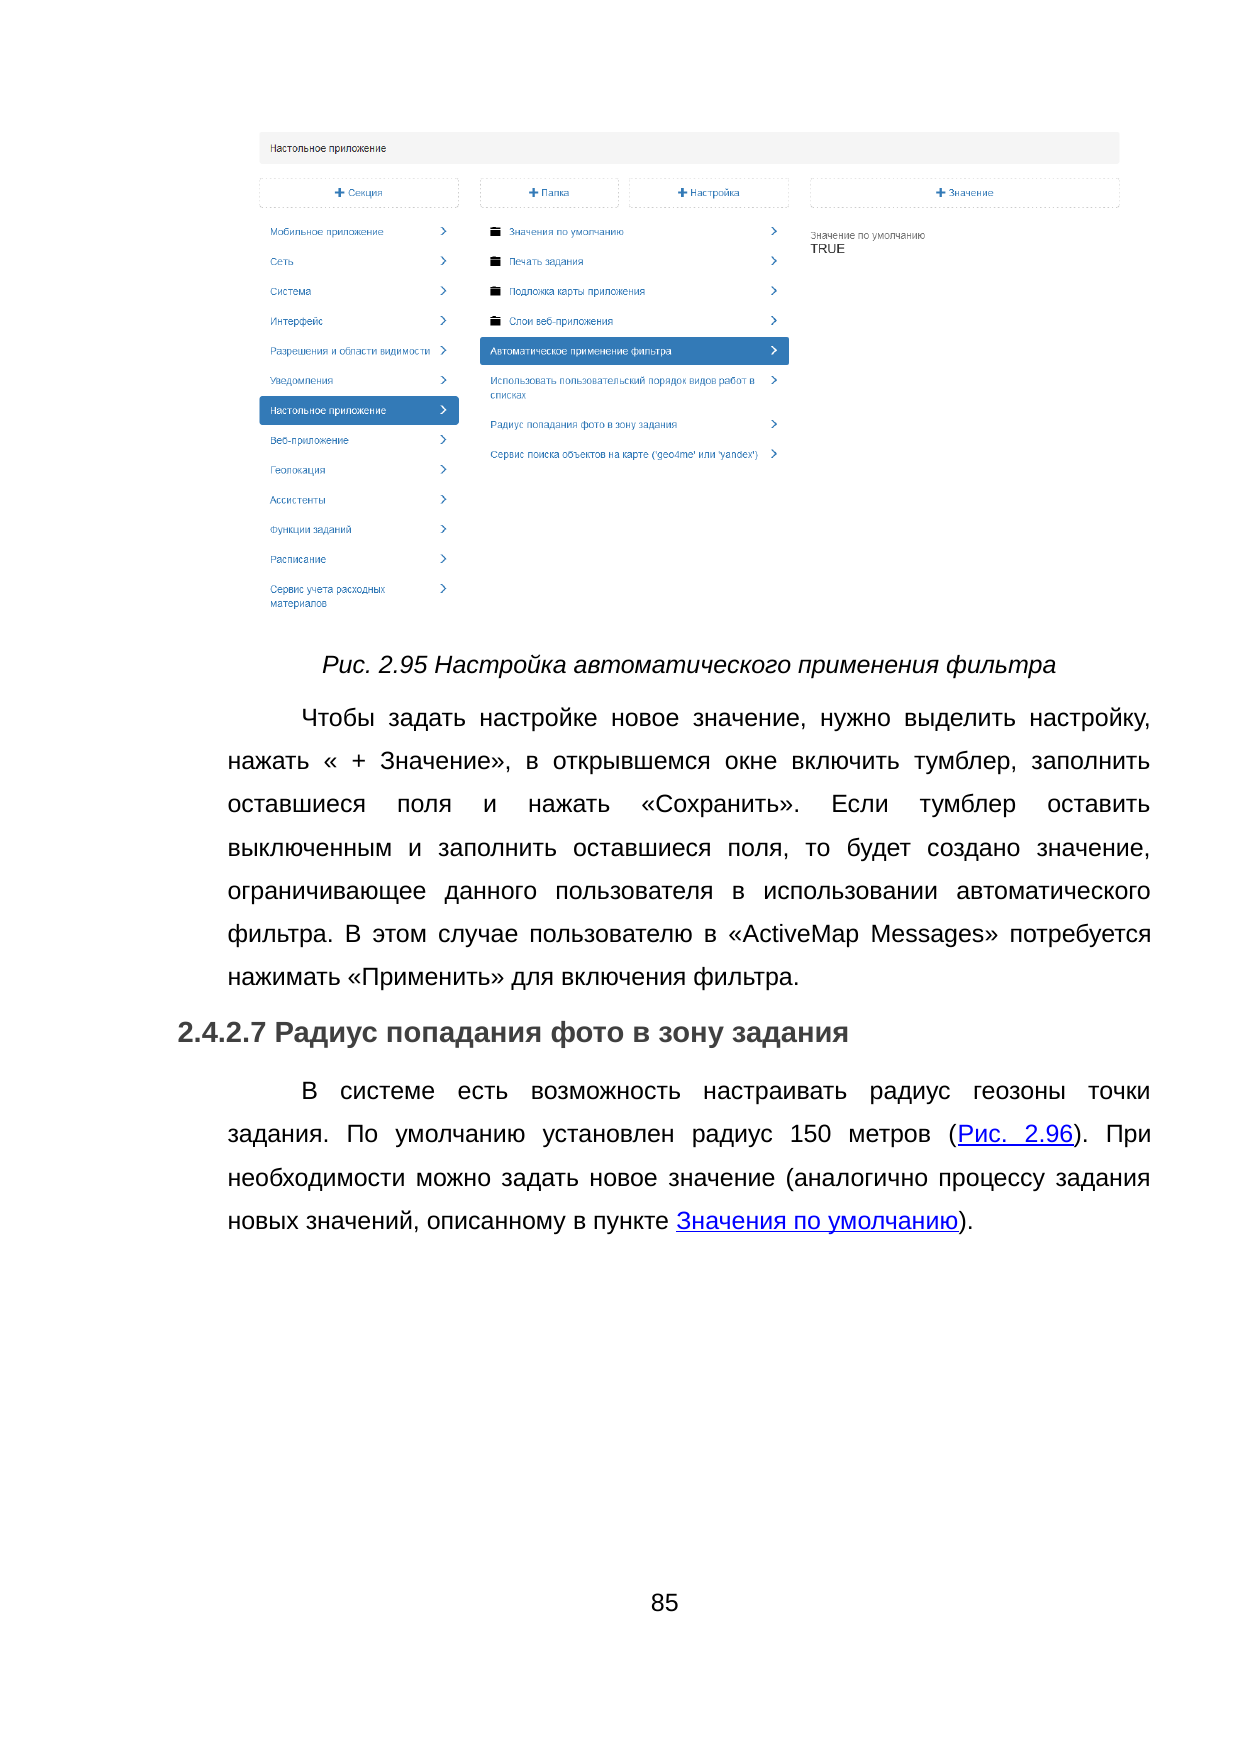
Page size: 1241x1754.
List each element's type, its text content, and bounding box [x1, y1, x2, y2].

text Чтобы задать настройке новое значение, нужно выделить настройку, нажать « + Значение», в открывшемся окне включить тумблер, заполнить оставшиеся поля и нажать «Сохранить». Если тумблер оставить выключенным и заполнить оставшиеся поля, то будет создано значение, ограничивающее данного пользователя в использовании автоматического фильтра. В этом случае пользователю в «ActiveMap Messages» потребуется нажимать «Применить» для включения фильтра. [227, 703, 1152, 991]
text Рис. 2.95 Настройка автоматического применения фильтра [227, 650, 1152, 678]
subtitle 2.4.2.7 Радиус попадания фото в зону задания [177, 1016, 1152, 1049]
picture [247, 118, 1132, 625]
text В системе есть возможность настраивать радиус геозоны точки задания. По умолчанию установлен радиус 150 метров (Рис. 2.96). При необходимости можно задать новое значение (аналогично процессу задания новых значений, описанному в пункте Значения по умолчанию). [227, 1076, 1152, 1234]
